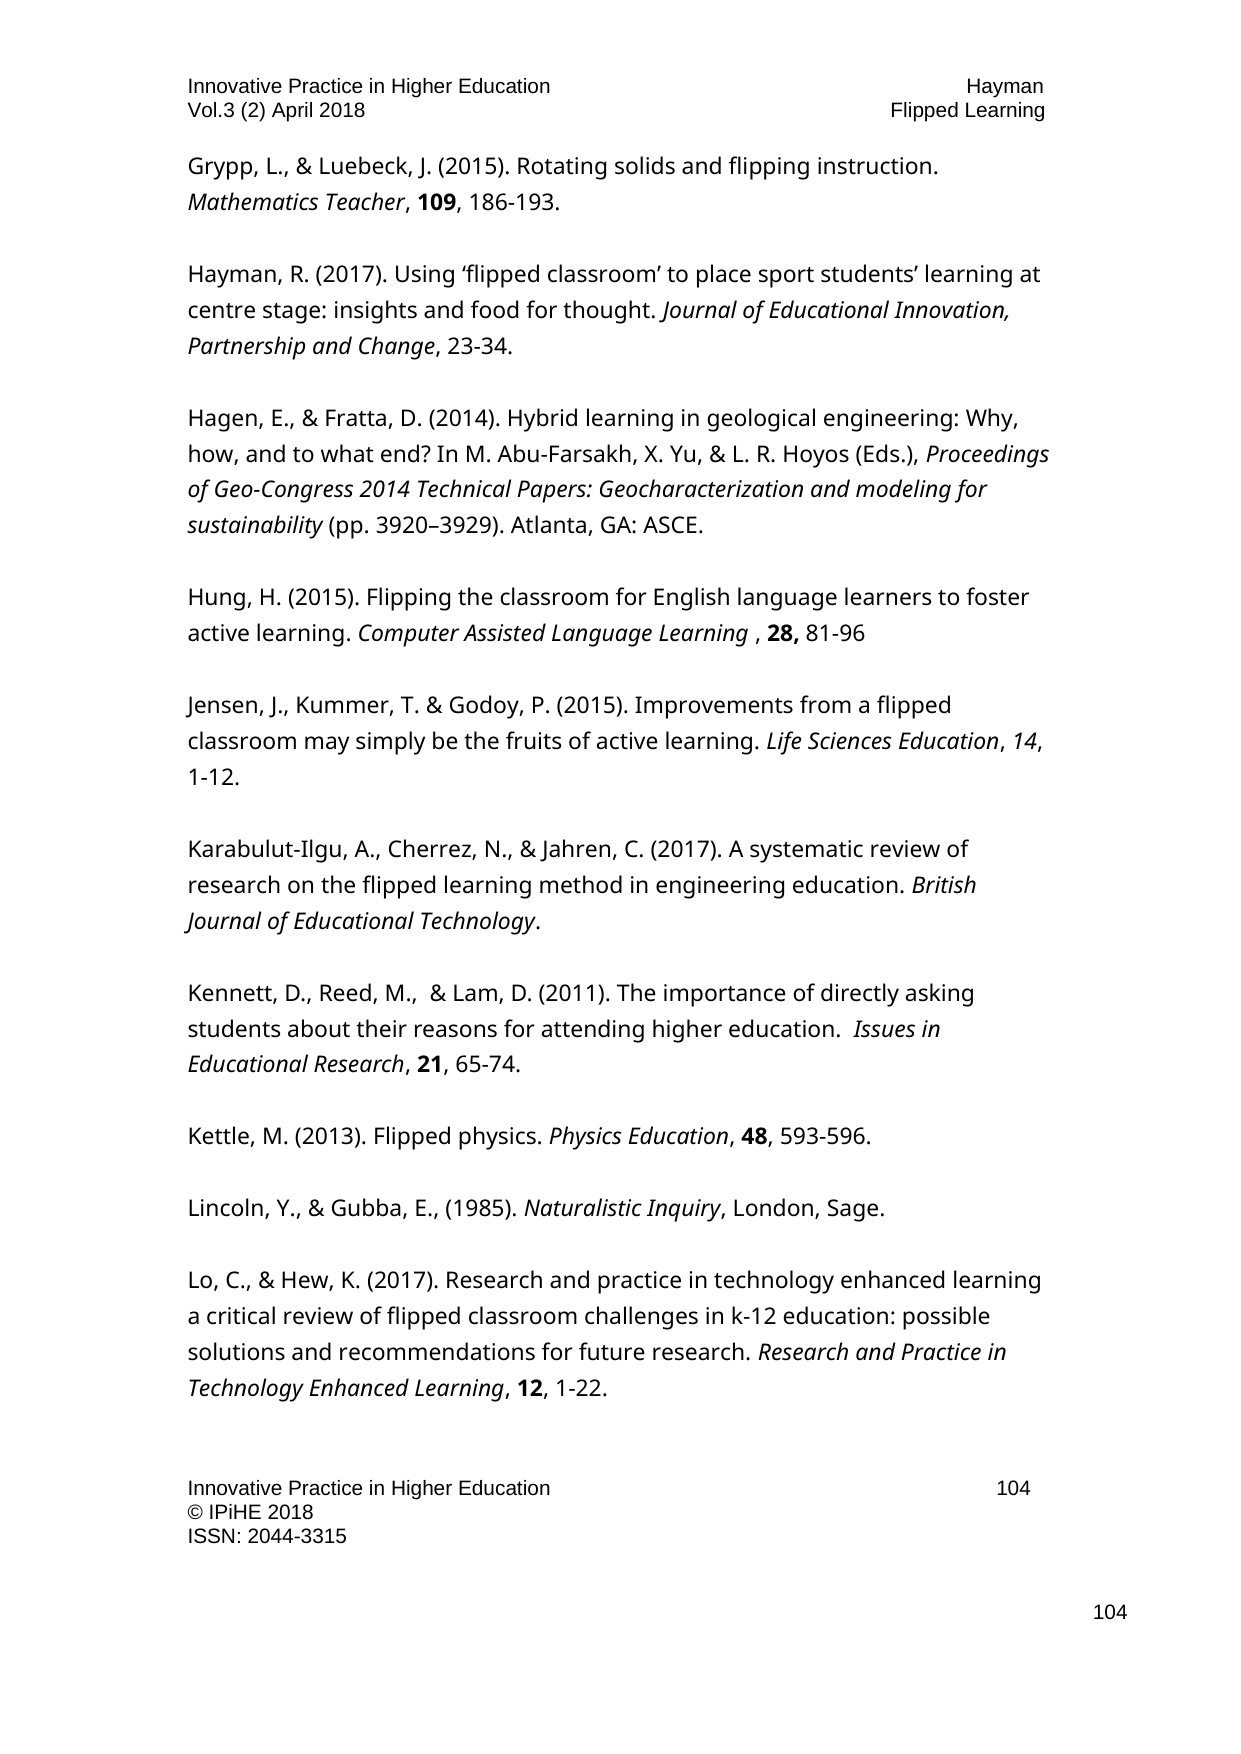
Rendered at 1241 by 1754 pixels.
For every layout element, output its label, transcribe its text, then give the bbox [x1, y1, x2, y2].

text Hung, H. (2015). Flipping the classroom for English language learners to foster active learning. Computer Assisted Language Learning , 28, 81-96 [187, 581, 1053, 648]
text Grypp, L., & Luebeck, J. (2015). Rotating solids and flipping instruction. Mathematics Teacher, 109, 186-193. [187, 150, 1053, 217]
text Lincoln, Y., & Gubba, E., (1985). Naturalistic Inquiry, London, Sage. [187, 1192, 1053, 1223]
text Hayman, R. (2017). Using ‘flipped classroom’ to place sport students’ learning at centre stage: insights and food for thought. Journal of Educational Innovation, Partnership and Change, 23-34. [187, 258, 1053, 361]
text Jensen, J., Kummer, T. & Godoy, P. (2015). Improvements from a flipped classroom may simply be the fruits of active learning. Life Sciences Education, 14, 1-12. [187, 689, 1053, 792]
text Lo, C., & Hew, K. (2017). Research and practice in technology enhanced learning a critical review of flipped classroom challenges in k-12 education: possible solutions and recommendations for future research. Research and Practice in Technology Enhanced Learning, 12, 1-22. [187, 1264, 1053, 1403]
text Kennett, D., Reed, M., & Lam, D. (2011). The importance of directly asking students about their reasons for attending higher education. Issues in Educational Research, 21, 65-74. [187, 977, 1053, 1080]
text Hagen, E., & Fratta, D. (2014). Hybrid learning in geological engineering: Why, how, and to what end? In M. Abu-Farsakh, X. Yu, & L. R. Hoyos (Eds.), Proceedings of Geo-Congress 2014 Technical Papers: Geocharacterization and modeling for sustainability (pp. 3920–3929). Atlanta, GA: ASCE. [187, 402, 1053, 541]
text Kettle, M. (2013). Flipped physics. Physics Education, 48, 593-596. [187, 1120, 1053, 1152]
text Karabulut-Ilgu, A., Cherrez, N., & Jahren, C. (2017). A systematic review of research on the flipped learning method in engineering education. British Journal of Educational Technology. [187, 833, 1053, 936]
